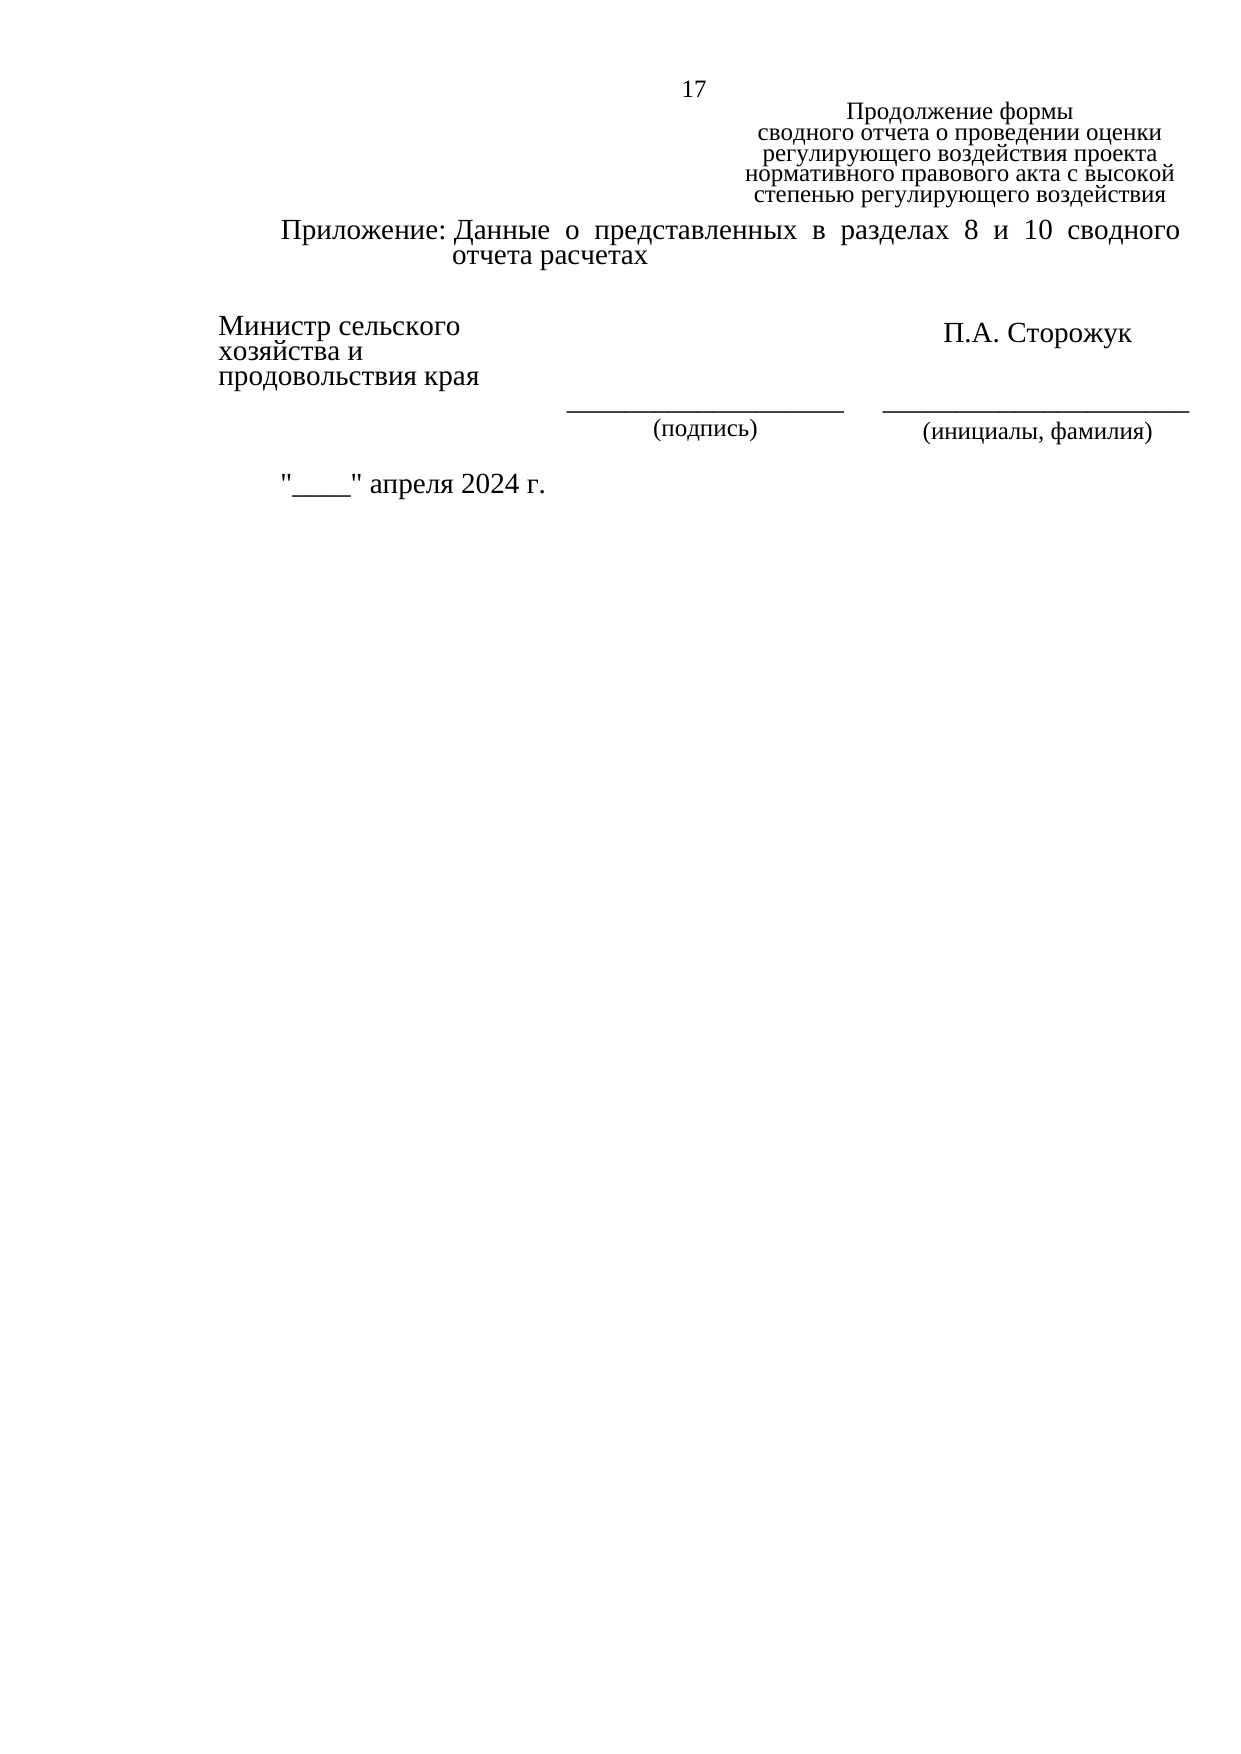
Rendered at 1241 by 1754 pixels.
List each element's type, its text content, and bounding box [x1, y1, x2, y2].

text "____" апреля 2024 г. [207, 466, 1181, 499]
table_header П.А. Сторожук _____________________ (инициалы, фамилия) [871, 315, 1204, 466]
table_header ___________________ (подпись) [539, 315, 871, 466]
table_header Министр сельского хозяйства и продовольствия края [207, 315, 539, 466]
text Приложение: Данные о представленных в разделах 8 и 10 сводного отчета расчетах [281, 219, 1181, 269]
